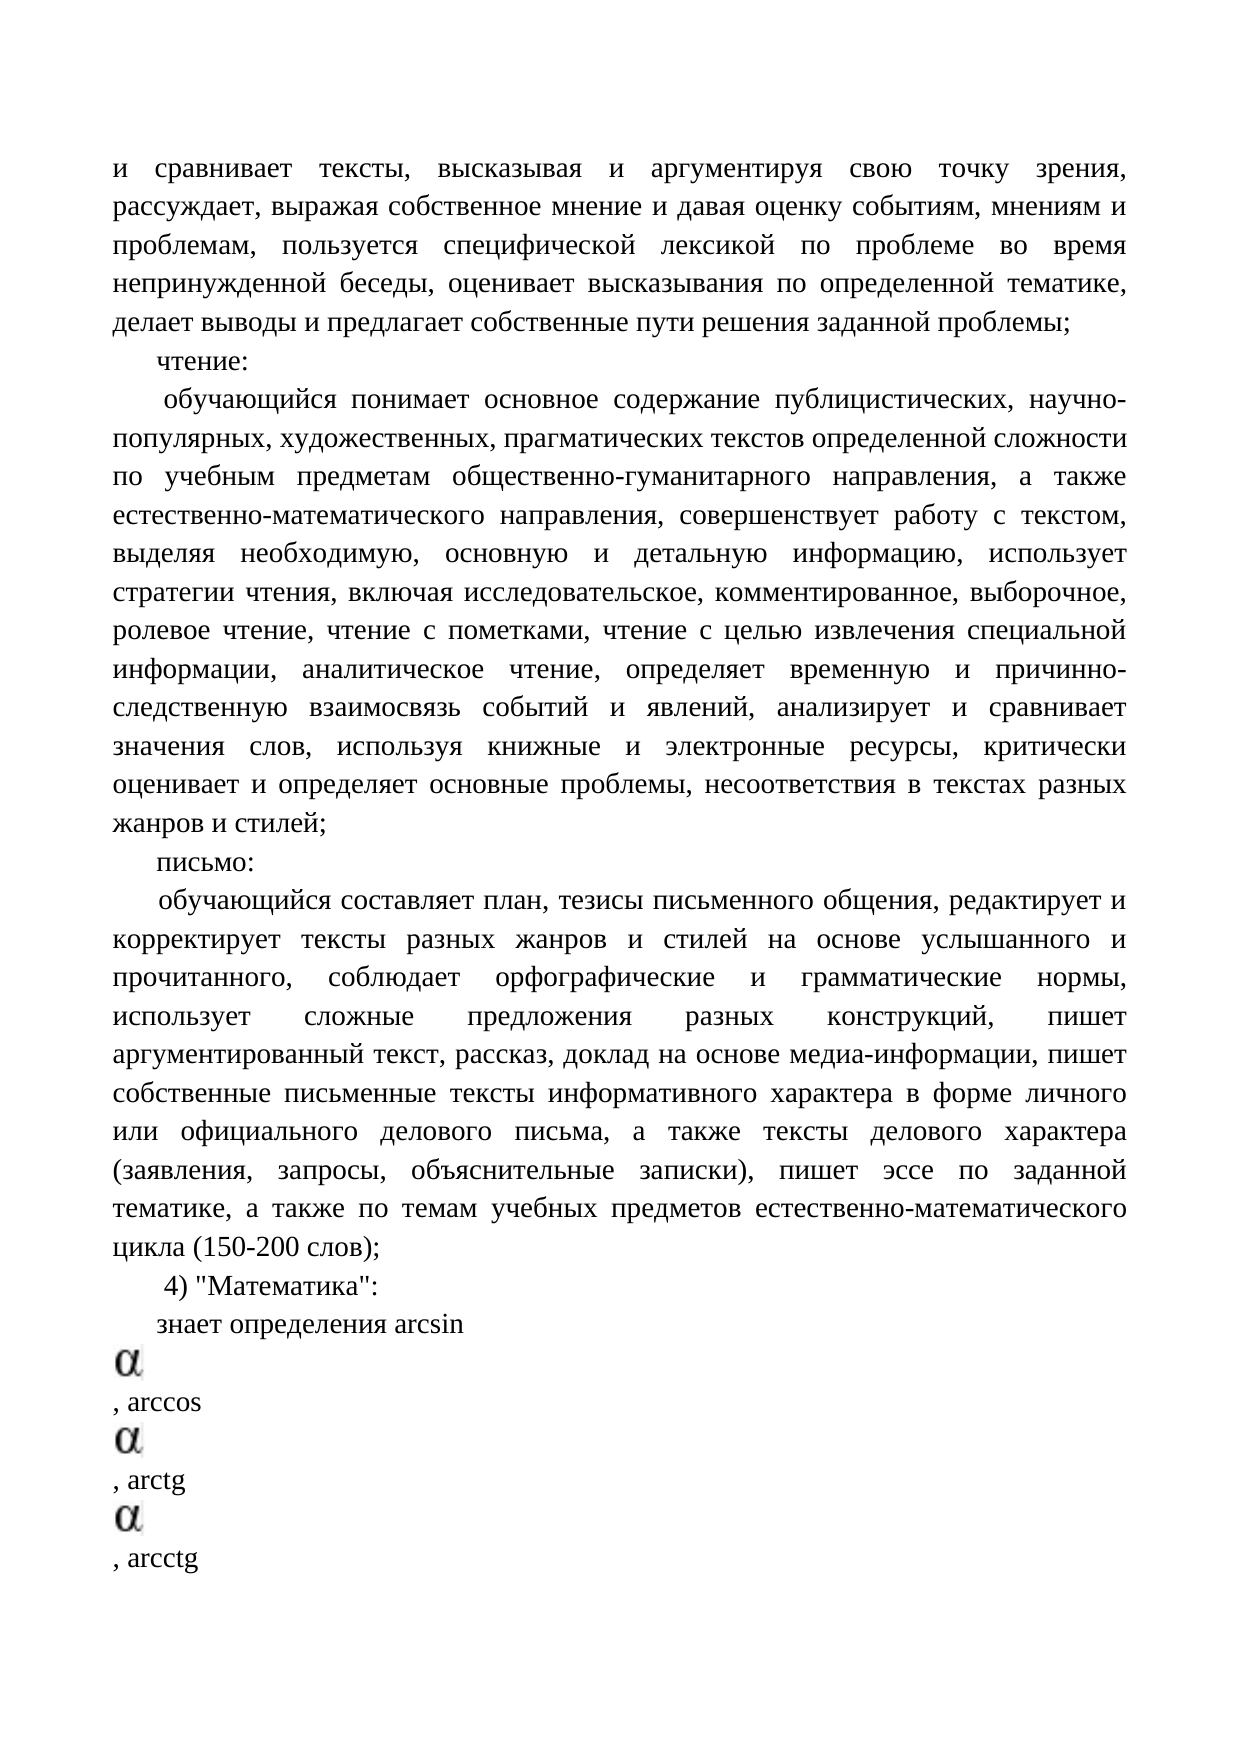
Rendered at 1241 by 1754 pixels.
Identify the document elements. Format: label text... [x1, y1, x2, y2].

text , arccos [112, 1384, 1128, 1418]
text обучающийся составляет план, тезисы письменного общения, редактирует и корректирует тексты разных жанров и стилей на основе услышанного и прочитанного, соблюдает орфографические и грамматические нормы, использует сложные предложения разных конструкций, пишет аргументированный текст, рассказ, доклад на основе медиа-информации, пишет собственные письменные тексты информативного характера в форме личного или официального делового письма, а также тексты делового характера (заявления, запросы, объяснительные записки), пишет эссе по заданной тематике, а также по темам учебных предметов естественно-математического цикла (150-200 слов); [112, 882, 1128, 1263]
text 4) "Математика": [112, 1268, 1128, 1301]
text обучающийся понимает основное содержание публицистических, научно-популярных, художественных, прагматических текстов определенной сложности по учебным предметам общественно-гуманитарного направления, а также естественно-математического направления, совершенствует работу с текстом, выделяя необходимую, основную и детальную информацию, использует стратегии чтения, включая исследовательское, комментированное, выборочное, ролевое чтение, чтение с пометками, чтение с целью извлечения специальной информации, аналитическое чтение, определяет временную и причинно-следственную взаимосвязь событий и явлений, анализирует и сравнивает значения слов, используя книжные и электронные ресурсы, критически оценивает и определяет основные проблемы, несоответствия в текстах разных жанров и стилей; [112, 381, 1128, 839]
text , arcctg [112, 1540, 1128, 1573]
picture [112, 1344, 148, 1381]
text , arctg [112, 1462, 1128, 1495]
picture [112, 1500, 148, 1536]
text письмо: [112, 844, 1128, 877]
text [112, 150, 1128, 338]
text знает определения arcsin [112, 1306, 1128, 1340]
picture [112, 1422, 148, 1458]
text чтение: [112, 343, 1128, 376]
